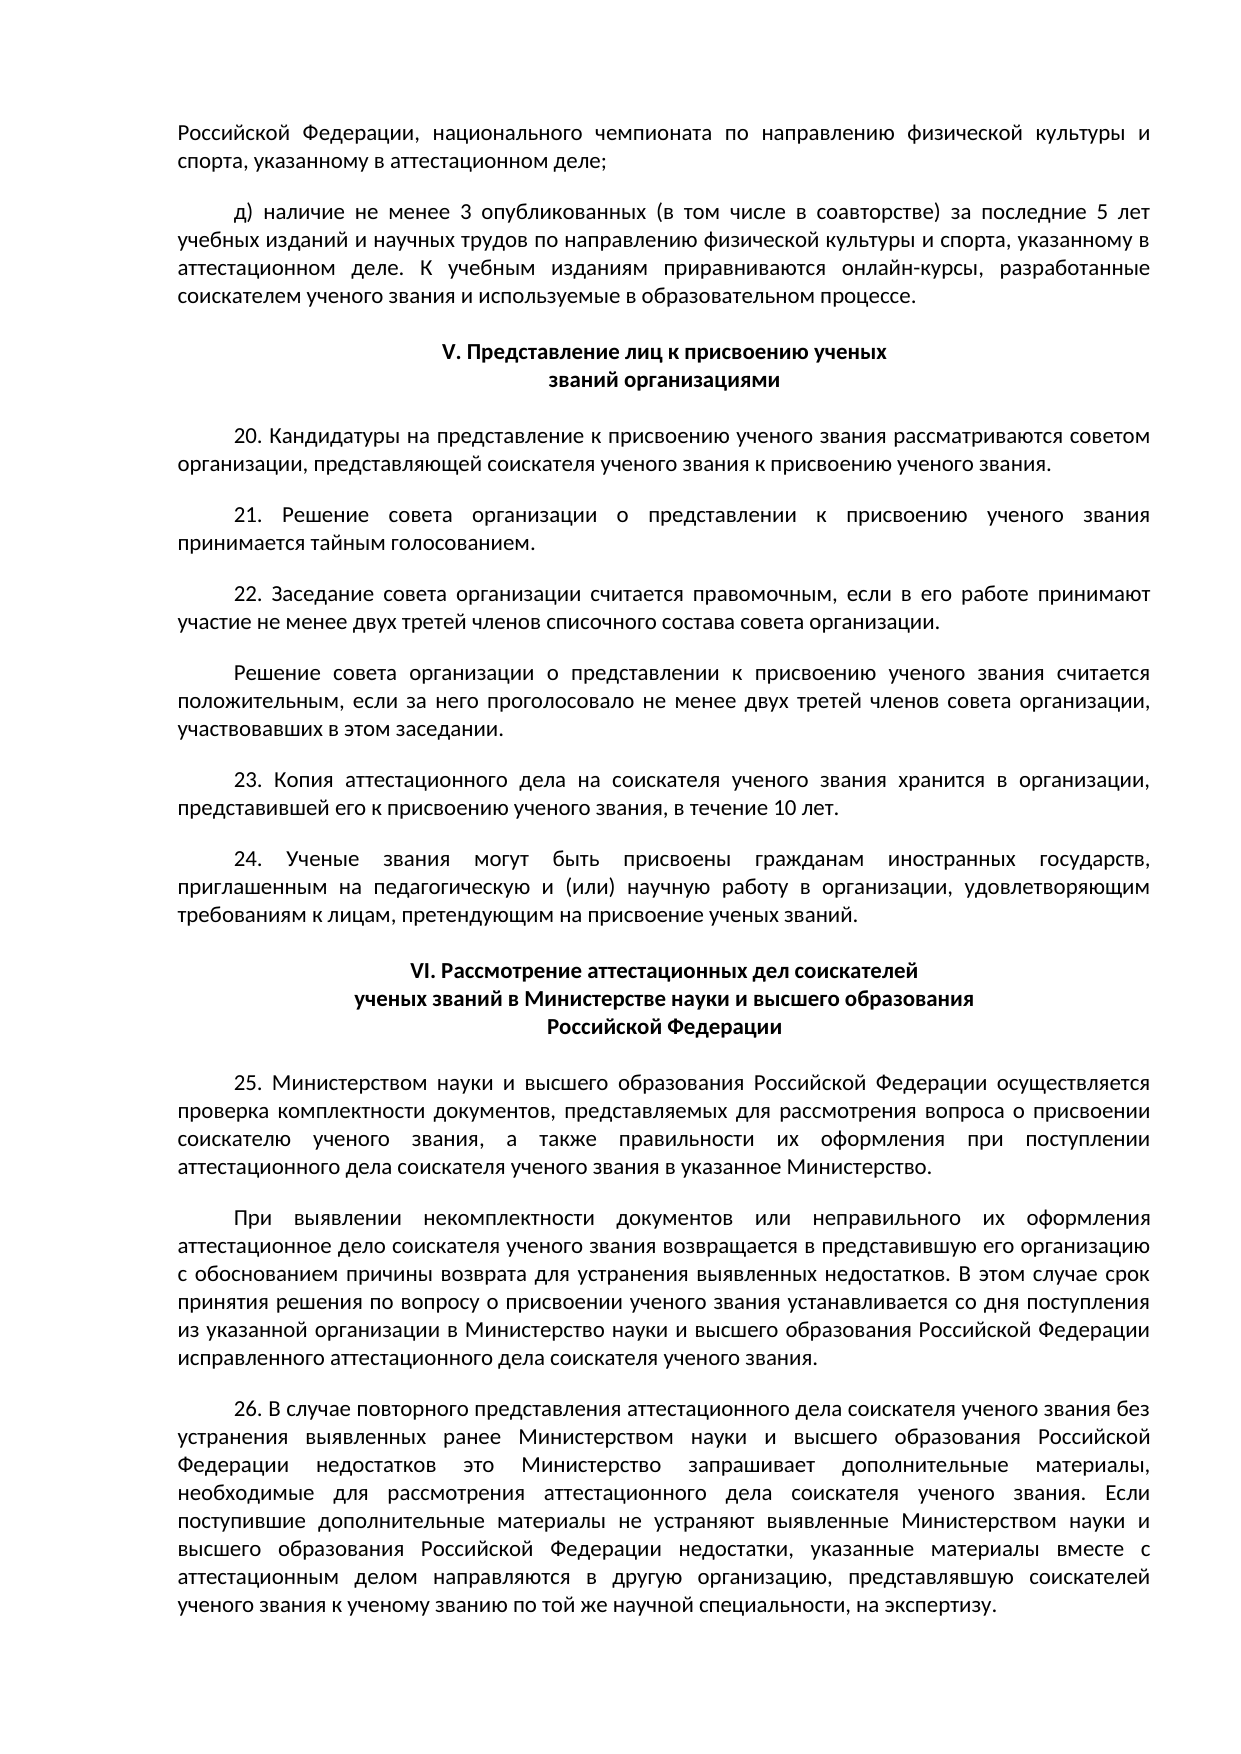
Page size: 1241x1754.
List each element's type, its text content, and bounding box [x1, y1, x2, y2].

title Российской Федерации [177, 1012, 1152, 1040]
title V. Представление лиц к присвоению ученых [177, 337, 1152, 365]
text д) наличие не менее 3 опубликованных (в том числе в соавторстве) за последние 5 лет учебных изданий и научных трудов по направлению физической культуры и спорта, указанному в аттестационном деле. К учебным изданиям приравниваются онлайн-курсы, разработанные соискателем ученого звания и используемые в образовательном процессе. [177, 197, 1152, 309]
text При выявлении некомплектности документов или неправильного их оформления аттестационное дело соискателя ученого звания возвращается в представившую его организацию с обоснованием причины возврата для устранения выявленных недостатков. В этом случае срок принятия решения по вопросу о присвоении ученого звания устанавливается со дня поступления из указанной организации в Министерство науки и высшего образования Российской Федерации исправленного аттестационного дела соискателя ученого звания. [177, 1203, 1152, 1371]
text 22. Заседание совета организации считается правомочным, если в его работе принимают участие не менее двух третей членов списочного состава совета организации. [177, 579, 1152, 635]
text Решение совета организации о представлении к присвоению ученого звания считается положительным, если за него проголосовало не менее двух третей членов совета организации, участвовавших в этом заседании. [177, 658, 1152, 742]
title ученых званий в Министерстве науки и высшего образования [177, 984, 1152, 1012]
text 26. В случае повторного представления аттестационного дела соискателя ученого звания без устранения выявленных ранее Министерством науки и высшего образования Российской Федерации недостатков это Министерство запрашивает дополнительные материалы, необходимые для рассмотрения аттестационного дела соискателя ученого звания. Если поступившие дополнительные материалы не устраняют выявленные Министерством науки и высшего образования Российской Федерации недостатки, указанные материалы вместе с аттестационным делом направляются в другую организацию, представлявшую соискателей ученого звания к ученому званию по той же научной специальности, на экспертизу. [177, 1394, 1152, 1618]
text 20. Кандидатуры на представление к присвоению ученого звания рассматриваются советом организации, представляющей соискателя ученого звания к присвоению ученого звания. [177, 421, 1152, 477]
text 25. Министерством науки и высшего образования Российской Федерации осуществляется проверка комплектности документов, представляемых для рассмотрения вопроса о присвоении соискателю ученого звания, а также правильности их оформления при поступлении аттестационного дела соискателя ученого звания в указанное Министерство. [177, 1068, 1152, 1180]
text 23. Копия аттестационного дела на соискателя ученого звания хранится в организации, представившей его к присвоению ученого звания, в течение 10 лет. [177, 765, 1152, 821]
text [177, 118, 1152, 174]
text 21. Решение совета организации о представлении к присвоению ученого звания принимается тайным голосованием. [177, 500, 1152, 556]
title званий организациями [177, 365, 1152, 393]
title VI. Рассмотрение аттестационных дел соискателей [177, 956, 1152, 984]
text 24. Ученые звания могут быть присвоены гражданам иностранных государств, приглашенным на педагогическую и (или) научную работу в организации, удовлетворяющим требованиям к лицам, претендующим на присвоение ученых званий. [177, 844, 1152, 928]
